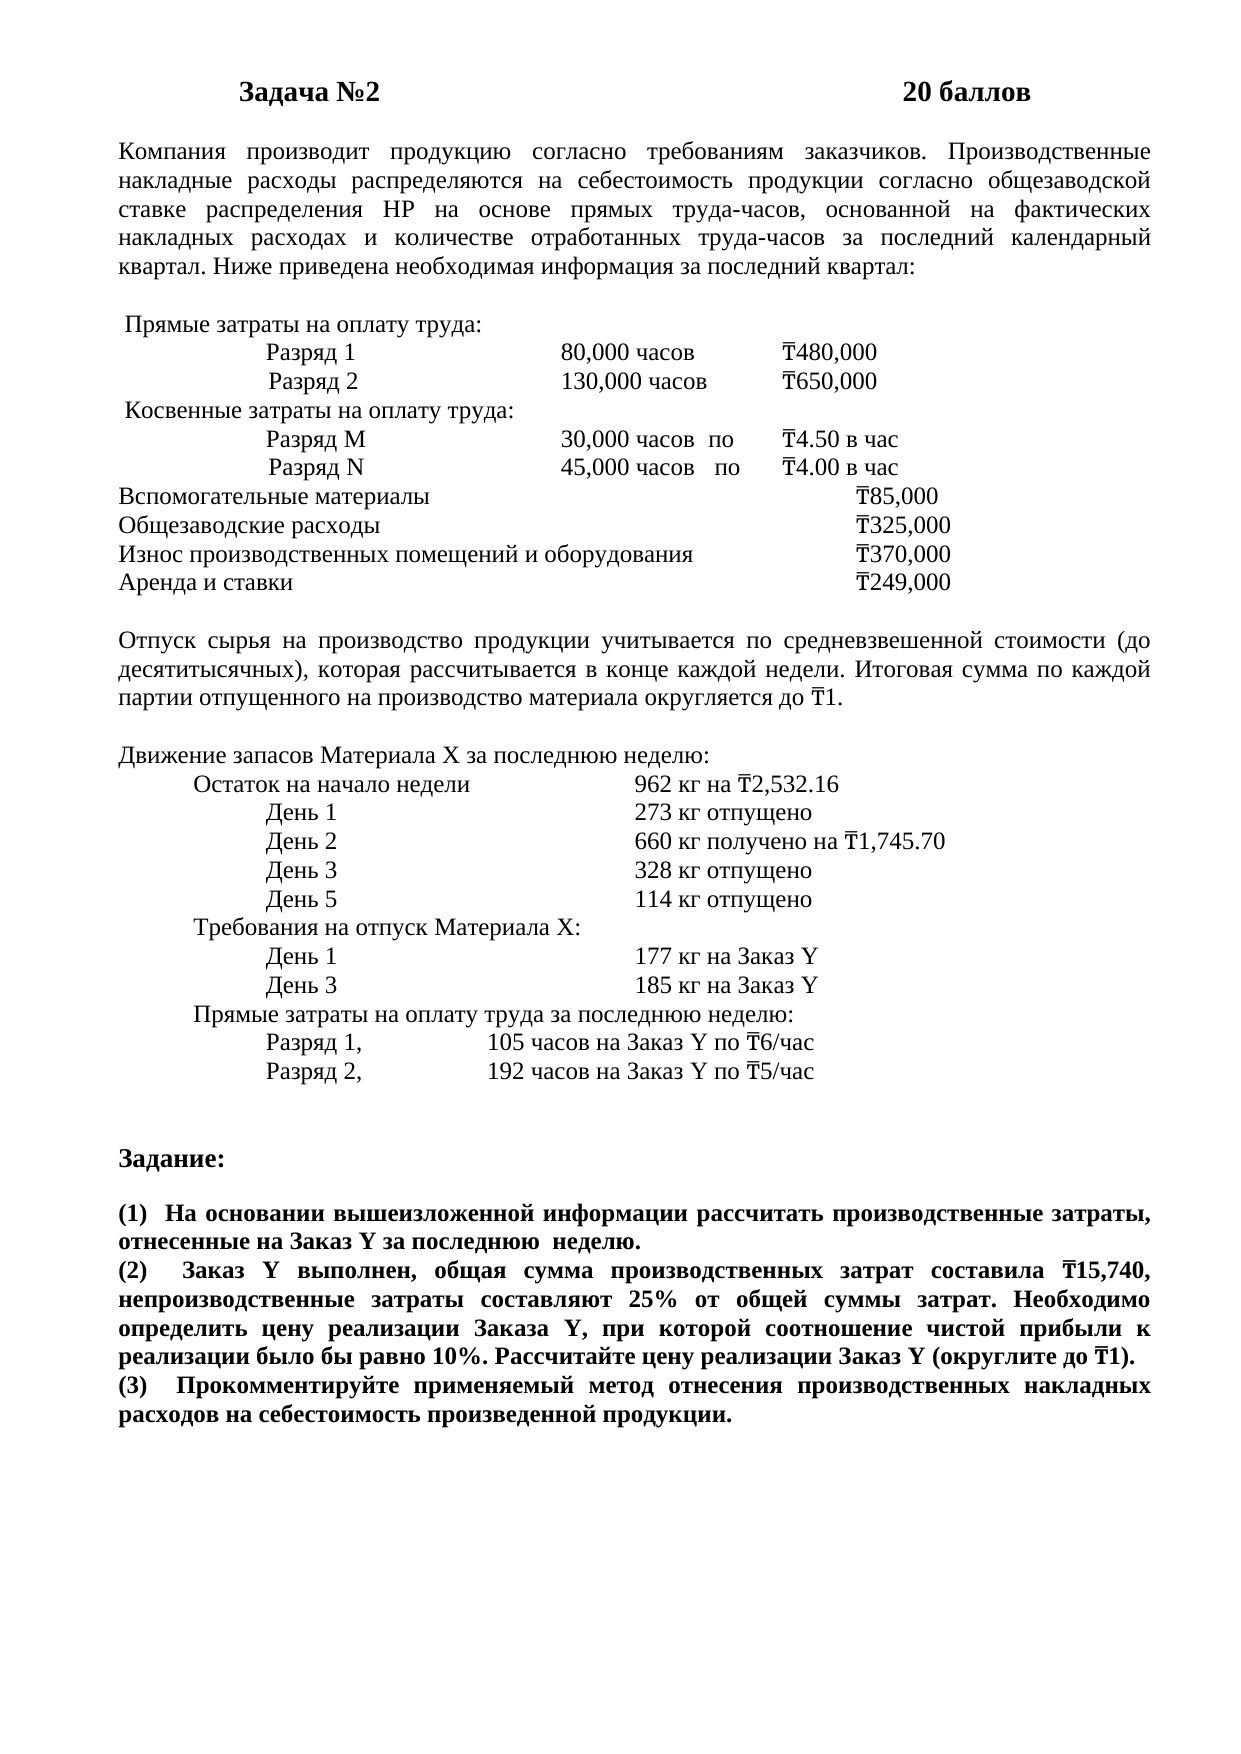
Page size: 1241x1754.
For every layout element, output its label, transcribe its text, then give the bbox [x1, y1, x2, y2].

text Общезаводские расходы ₸325,000 [118, 510, 1152, 539]
text Отпуск сырья на производство продукции учитывается по средневзвешенной стоимости (до десятитысячных), которая рассчитывается в конце каждой недели. Итоговая сумма по каждой партии отпущенного на производство материала округляется до ₸1. [118, 625, 1152, 711]
text Требования на отпуск Материала Х: [118, 912, 1152, 941]
text День 3 на Заказ Y [118, 970, 1152, 999]
text Аренда и ставки ₸249,000 [118, 567, 1152, 596]
text Движение запасов Материала Х за последнюю неделю: [118, 740, 1152, 769]
text Компания производит продукцию согласно требованиям заказчиков. Производственные накладные расходы распределяются на себестоимость продукции согласно общезаводской ставке распределения НР на основе прямых труда-часов, основанной на фактических накладных расходах и количестве отработанных труда-часов за последний календарный квартал. Ниже приведена необходимая информация за последний квартал: [118, 136, 1152, 280]
text Прямые затраты на оплату труда за последнюю неделю: [118, 999, 1152, 1027]
text День 2 получено на ₸1,745.70 [118, 826, 1152, 855]
list Заказ Y выполнен, общая сумма производственных затрат составила ₸15,740, непроизводственные затраты составляют 25% от общей суммы затрат. Необходимо определить цену реализации Заказа Y, при которой соотношение чистой прибыли к реализации было бы равно 10%. Рассчитайте цену реализации Заказ Y (округлите до ₸1). [118, 1255, 1152, 1370]
text Износ производственных помещений и оборудования ₸370,000 [118, 539, 1152, 567]
text Разряд 1, 105 часов на Заказ Y по ₸6/час [118, 1027, 1152, 1056]
text Косвенные затраты на оплату труда: [118, 395, 1152, 424]
text День 5 отпущено [118, 884, 1152, 912]
text Задание: [118, 1142, 1152, 1173]
list Прокомментируйте применяемый метод отнесения производственных накладных расходов на себестоимость произведенной продукции. [118, 1370, 1152, 1428]
text Вспомогательные материалы ₸85,000 [118, 481, 1152, 510]
list На основании вышеизложенной информации рассчитать производственные затраты, отнесенные на Заказ Y за последнюю неделю. [118, 1198, 1152, 1255]
text Разряд 2 130,000 часов ₸650,000 [193, 366, 1152, 395]
text День 1 отпущено [118, 797, 1152, 826]
text День 1 на Заказ Y [118, 941, 1152, 970]
text День 3 отпущено [118, 855, 1152, 884]
text Разряд M 30,000 часов по ₸4.50 в час [118, 424, 1152, 452]
text Разряд N 45,000 часов по ₸4.00 в час [193, 452, 1152, 481]
text Прямые затраты на оплату труда: [118, 309, 1152, 337]
text Разряд 1 80,000 часов ₸480,000 [118, 337, 1152, 366]
text Разряд 2, 192 часов на Заказ Y по ₸5/час [118, 1056, 1152, 1085]
text Задача №2 20 баллов [118, 74, 1152, 107]
text Остаток на начало недели на ₸2,532.16 [118, 769, 1152, 797]
